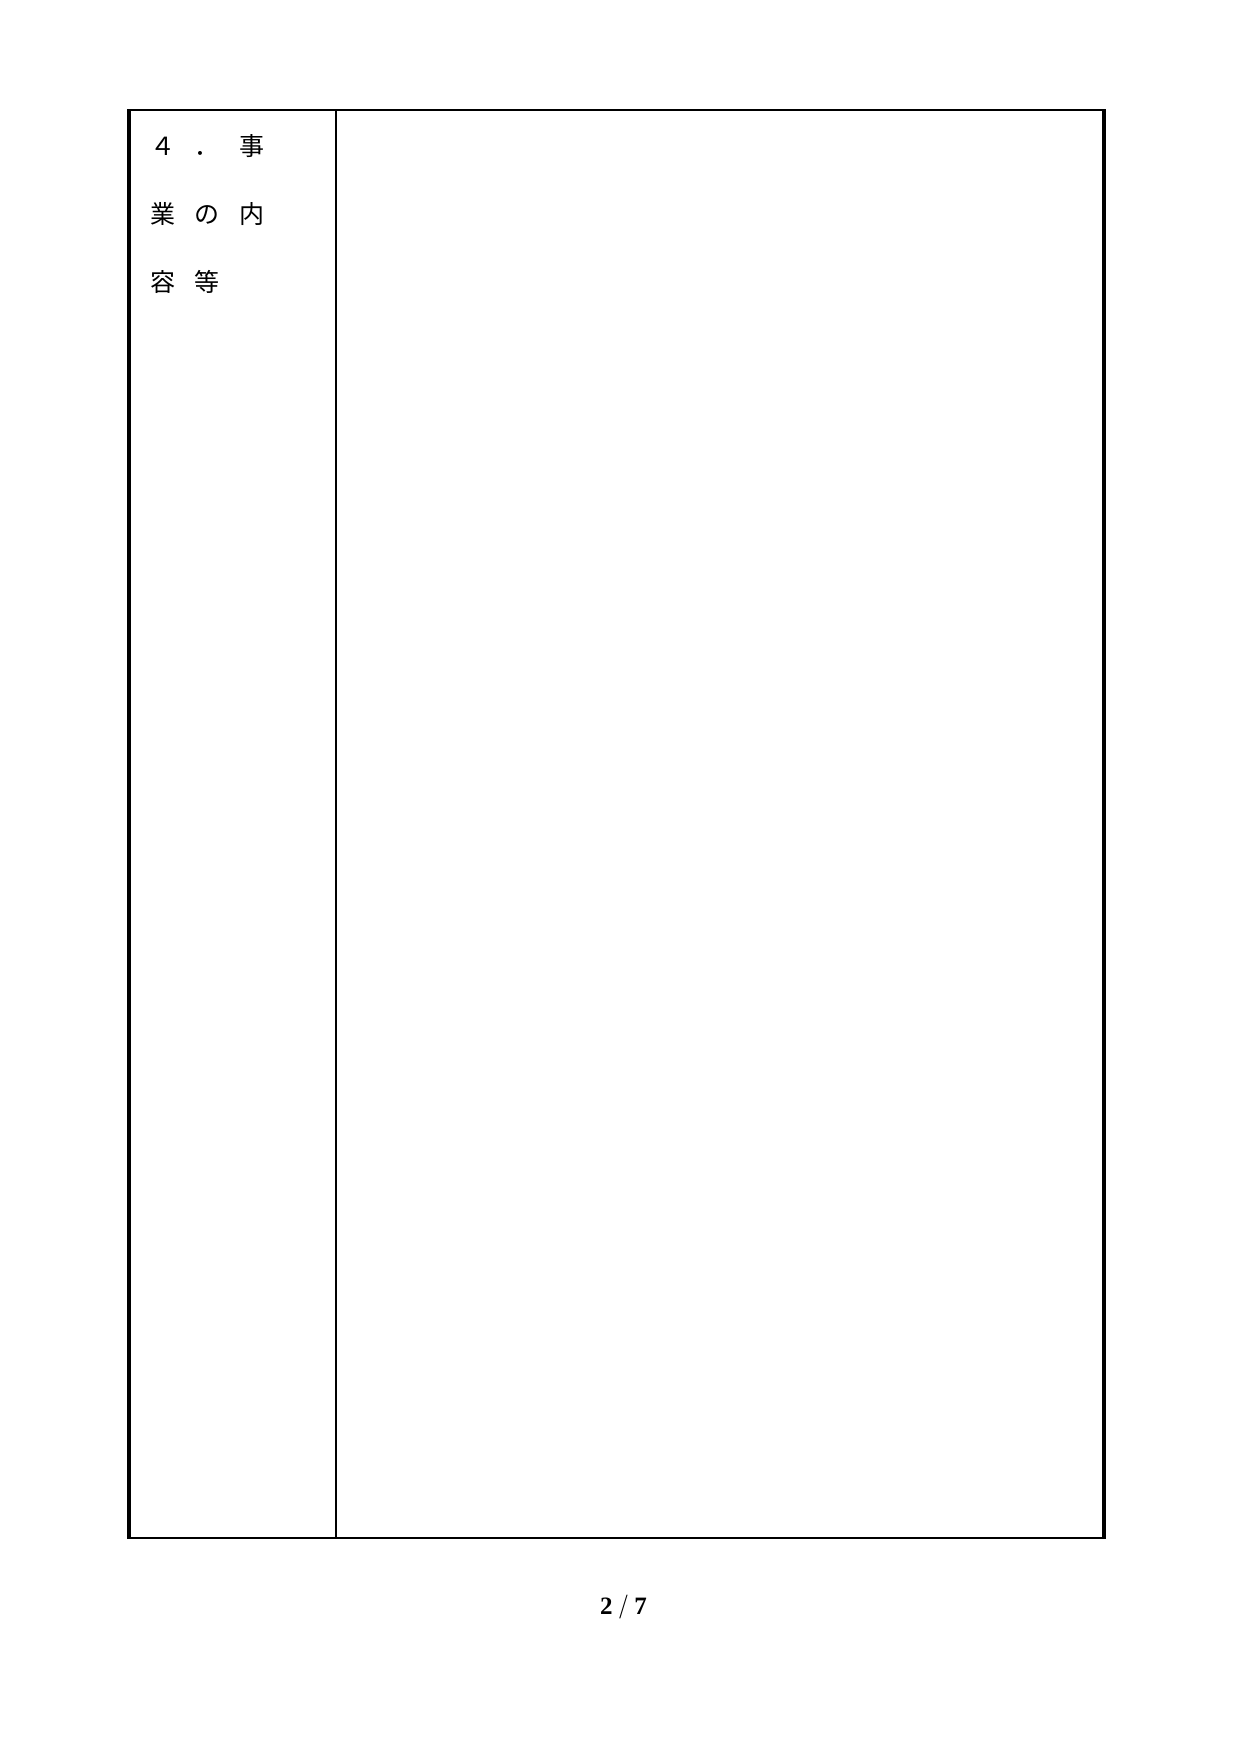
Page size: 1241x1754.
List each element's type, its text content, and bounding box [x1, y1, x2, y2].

table_cell [337, 111, 1102, 1537]
table_cell ４．事業の内容等 [131, 111, 335, 1537]
